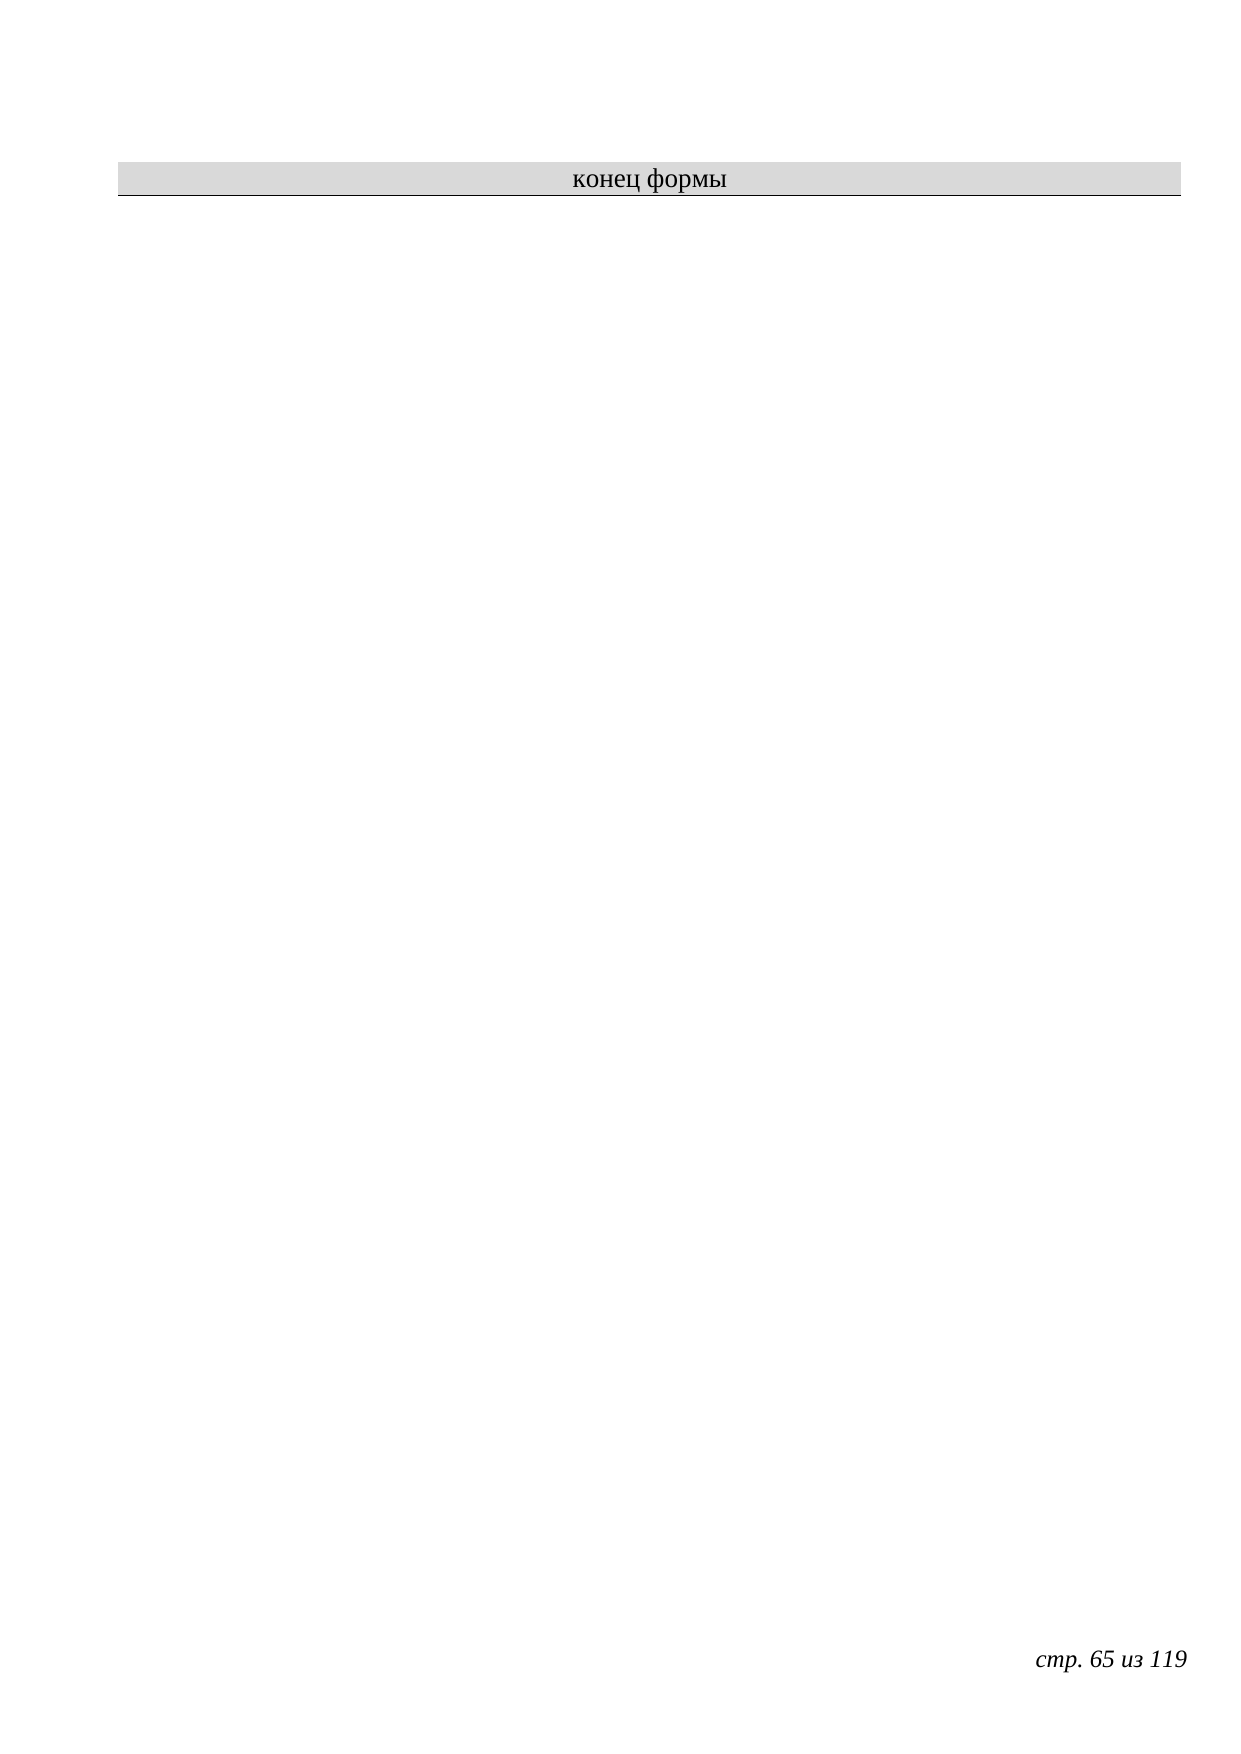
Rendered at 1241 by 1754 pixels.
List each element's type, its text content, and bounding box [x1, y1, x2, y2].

text конец формы [118, 162, 1181, 195]
